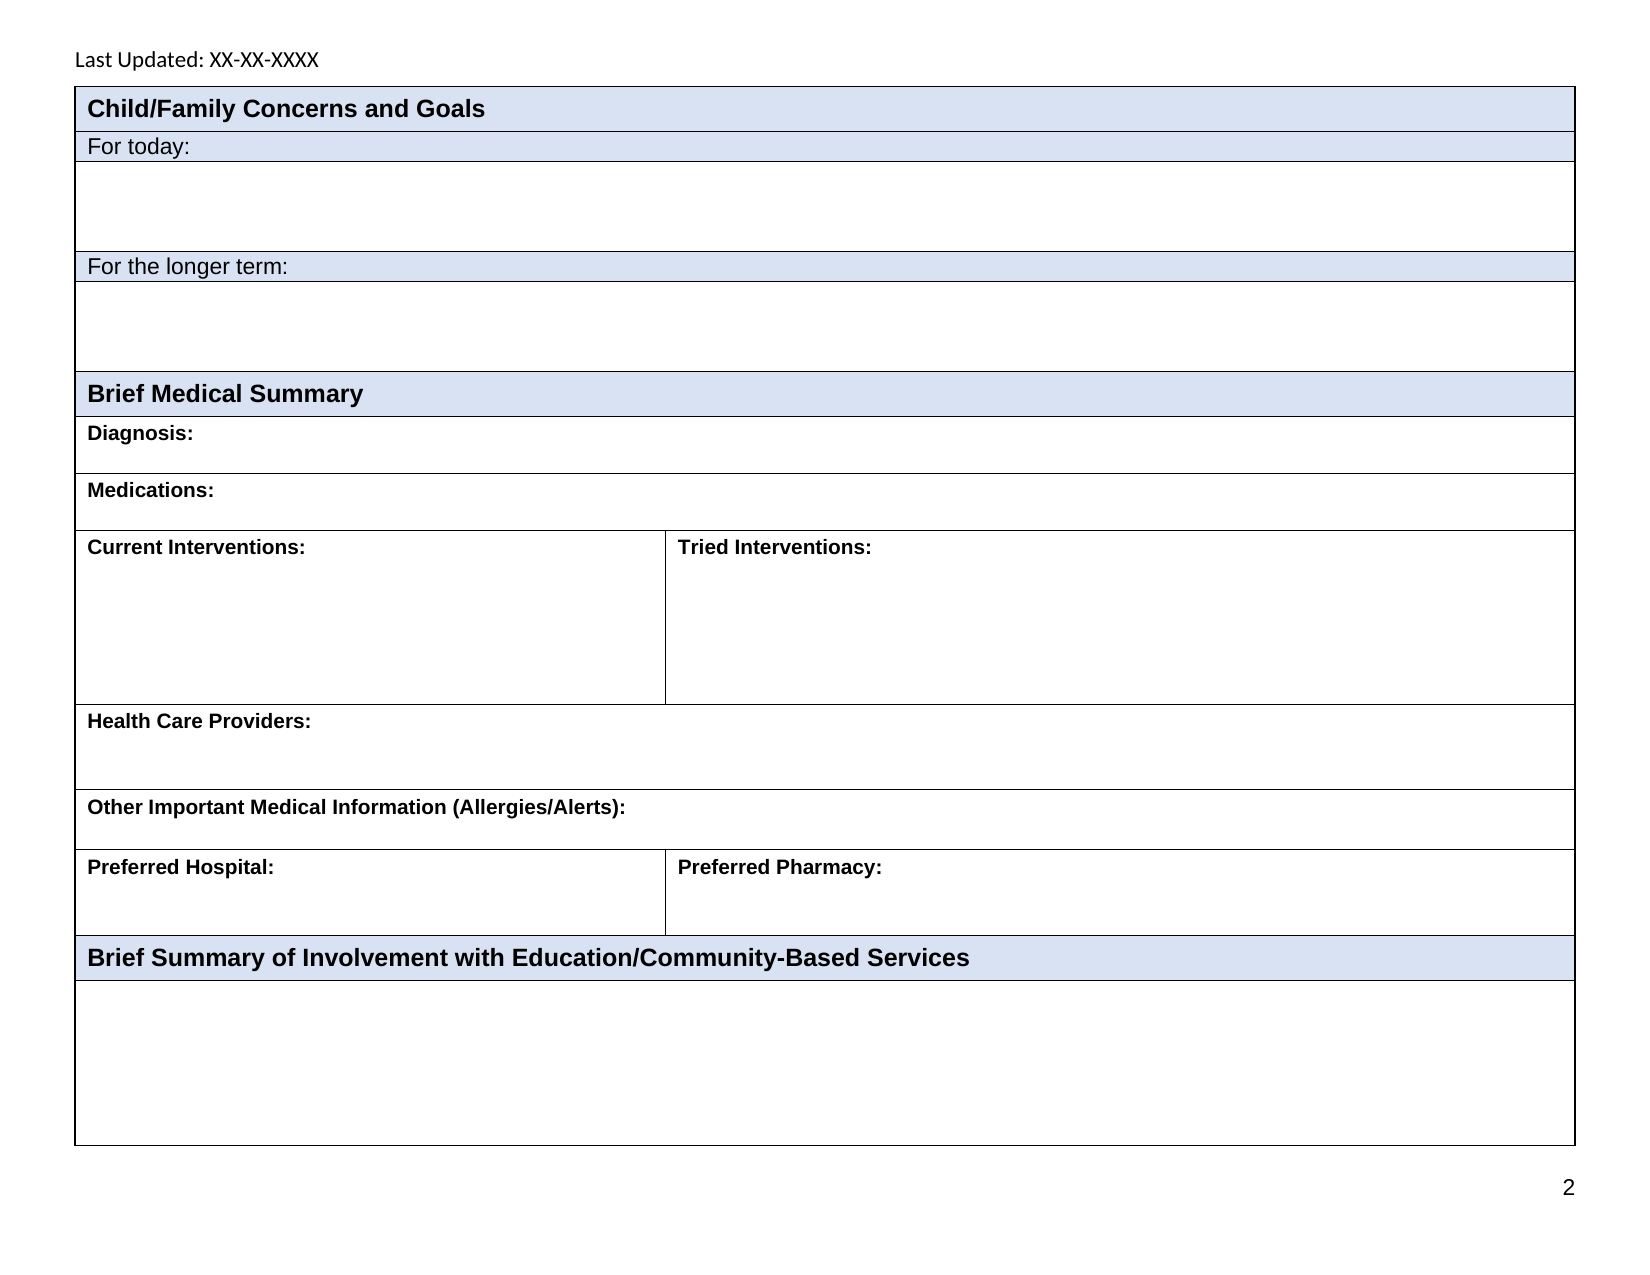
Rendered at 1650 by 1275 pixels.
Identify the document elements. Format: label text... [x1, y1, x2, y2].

table_cell Medications: [76, 474, 1574, 530]
table_cell Brief Summary of Involvement with Education/Community-Based Services [76, 936, 1574, 980]
table_cell For the longer term: [76, 252, 1574, 281]
table_cell Health Care Providers: [76, 705, 1574, 789]
table_cell [76, 282, 1574, 371]
table_cell Current Interventions: [76, 531, 665, 704]
table_cell Tried Interventions: [666, 531, 1574, 704]
table_cell Other Important Medical Information (Allergies/Alerts): [76, 790, 1574, 849]
table_header Child/Family Concerns and Goals [76, 87, 1574, 131]
table_cell [76, 162, 1574, 251]
table_cell Brief Medical Summary [76, 372, 1574, 416]
table_cell Preferred Hospital: [76, 850, 665, 935]
table_cell For today: [76, 132, 1574, 161]
table_cell [76, 981, 1574, 1145]
table_cell Diagnosis: [76, 417, 1574, 473]
table_cell Preferred Pharmacy: [666, 850, 1574, 935]
